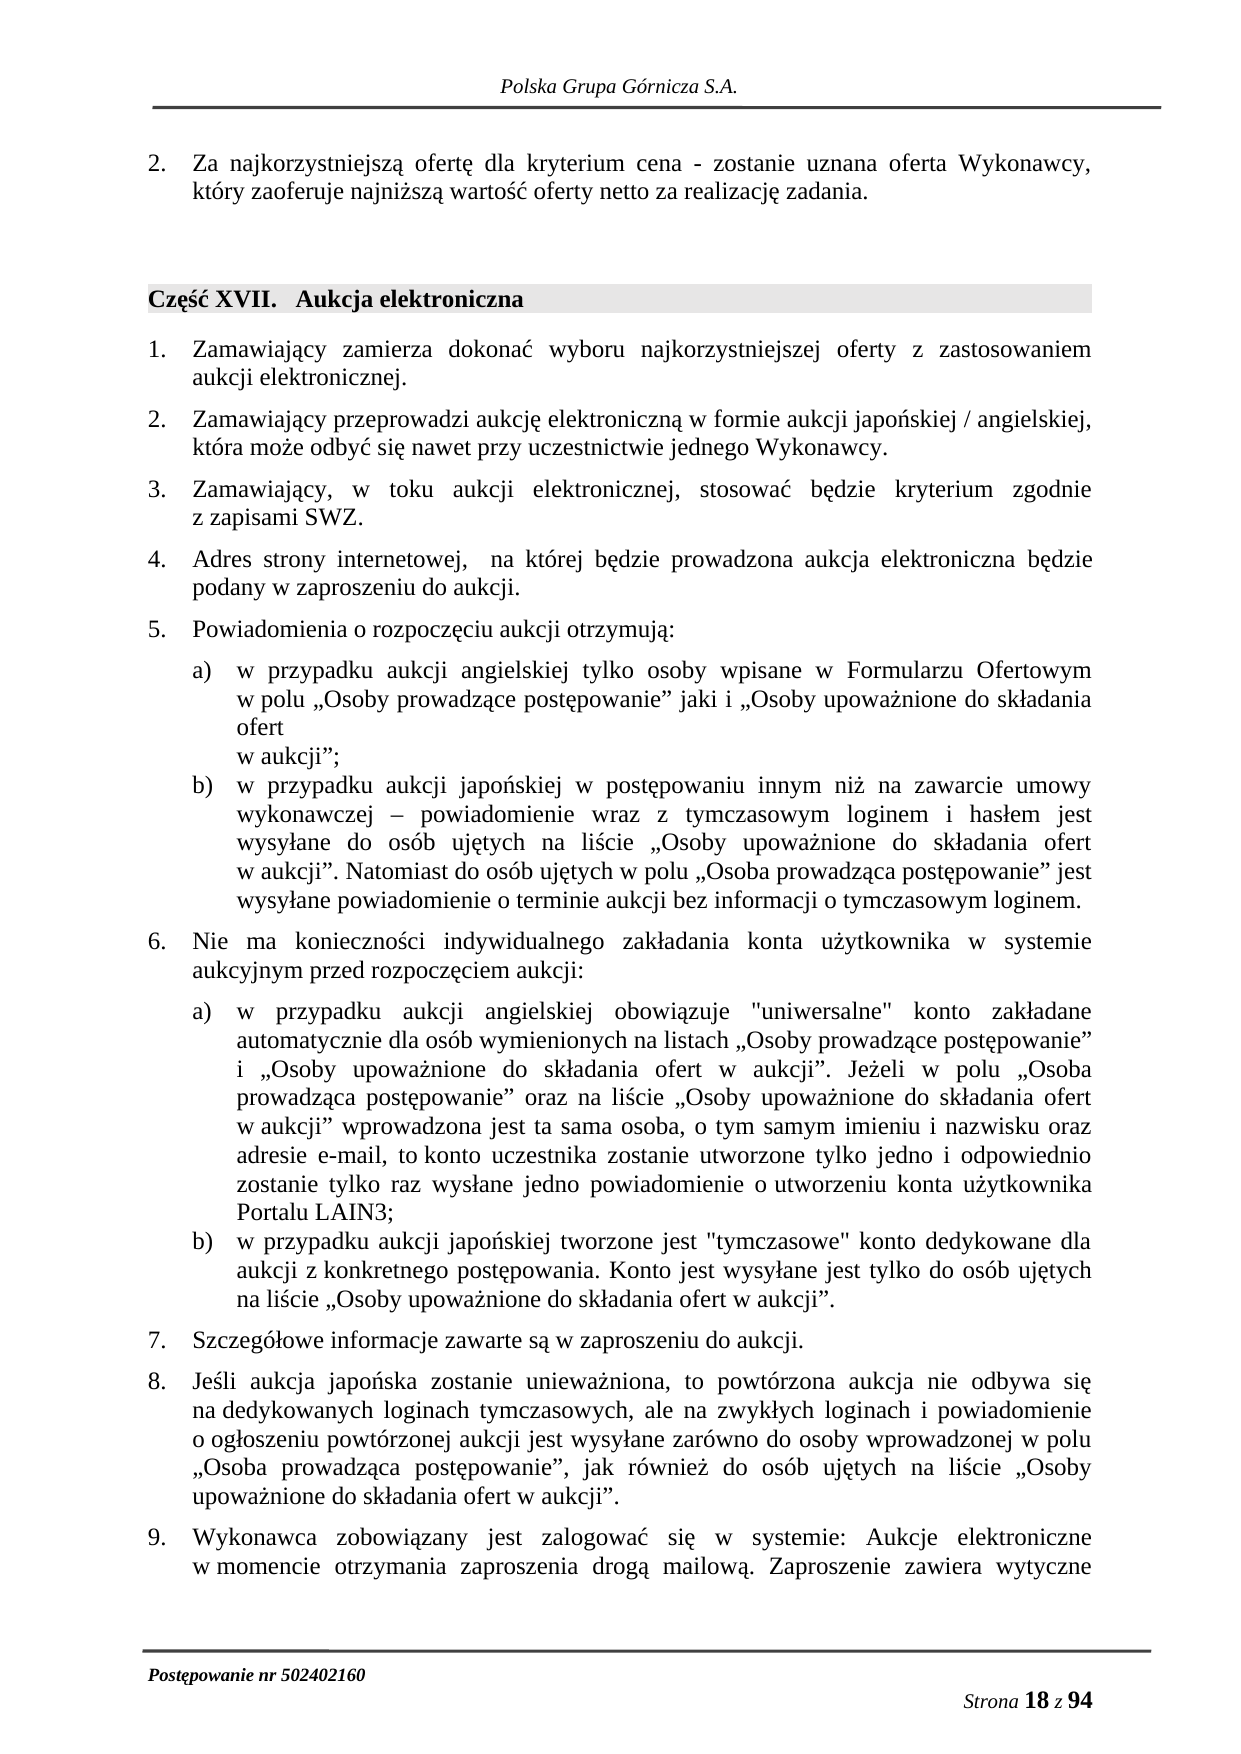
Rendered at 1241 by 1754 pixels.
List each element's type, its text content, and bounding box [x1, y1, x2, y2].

list Jeśli aukcja japońska zostanie unieważniona, to powtórzona aukcja nie odbywa się na dedykowanych loginach tymczasowych, ale na zwykłych loginach i powiadomienie o ogłoszeniu powtórzonej aukcji jest wysyłane zarówno do osoby wprowadzonej w polu „Osoba prowadząca postępowanie”, jak również do osób ujętych na liście „Osoby upoważnione do składania ofert w aukcji”. [148, 1366, 1092, 1510]
list w przypadku aukcji angielskiej tylko osoby wpisane w Formularzu Ofertowym w polu „Osoby prowadzące postępowanie” jaki i „Osoby upoważnione do składania ofert w aukcji”; [192, 655, 1092, 770]
list Zamawiający zamierza dokonać wyboru najkorzystniejszej oferty z zastosowaniem aukcji elektronicznej. [148, 334, 1092, 391]
list w przypadku aukcji angielskiej obowiązuje "uniwersalne" konto zakładane automatycznie dla osób wymienionych na listach „Osoby prowadzące postępowanie” i „Osoby upoważnione do składania ofert w aukcji”. Jeżeli w polu „Osoba prowadząca postępowanie” oraz na liście „Osoby upoważnione do składania ofert w aukcji” wprowadzona jest ta sama osoba, o tym samym imieniu i nazwisku oraz adresie e-mail, to konto uczestnika zostanie utworzone tylko jedno i odpowiednio zostanie tylko raz wysłane jedno powiadomienie o utworzeniu konta użytkownika Portalu LAIN3; [192, 996, 1092, 1226]
list Nie ma konieczności indywidualnego zakładania konta użytkownika w systemie aukcyjnym przed rozpoczęciem aukcji: [148, 926, 1092, 984]
list Za najkorzystniejszą ofertę dla kryterium cena - zostanie uznana oferta Wykonawcy, który zaoferuje najniższą wartość oferty netto za realizację zadania. [148, 148, 1092, 205]
list Zamawiający przeprowadzi aukcję elektroniczną w formie aukcji japońskiej / angielskiej, która może odbyć się nawet przy uczestnictwie jednego Wykonawcy. [148, 404, 1092, 461]
list w przypadku aukcji japońskiej tworzone jest "tymczasowe" konto dedykowane dla aukcji z konkretnego postępowania. Konto jest wysyłane jest tylko do osób ujętych na liście „Osoby upoważnione do składania ofert w aukcji”. [192, 1226, 1092, 1312]
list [148, 1522, 1092, 1580]
list Adres strony internetowej, na której będzie prowadzona aukcja elektroniczna będzie podany w zaproszeniu do aukcji. [148, 544, 1092, 601]
list Powiadomienia o rozpoczęciu aukcji otrzymują: [148, 614, 1092, 642]
list w przypadku aukcji japońskiej w postępowaniu innym niż na zawarcie umowy wykonawczej – powiadomienie wraz z tymczasowym loginem i hasłem jest wysyłane do osób ujętych na liście „Osoby upoważnione do składania ofert w aukcji”. Natomiast do osób ujętych w polu „Osoba prowadząca postępowanie” jest wysyłane powiadomienie o terminie aukcji bez informacji o tymczasowym loginem. [192, 770, 1092, 914]
subtitle Część XVII. Aukcja elektroniczna [148, 284, 1092, 313]
list Szczegółowe informacje zawarte są w zaproszeniu do aukcji. [148, 1325, 1092, 1354]
list Zamawiający, w toku aukcji elektronicznej, stosować będzie kryterium zgodnie z zapisami SWZ. [148, 474, 1092, 531]
